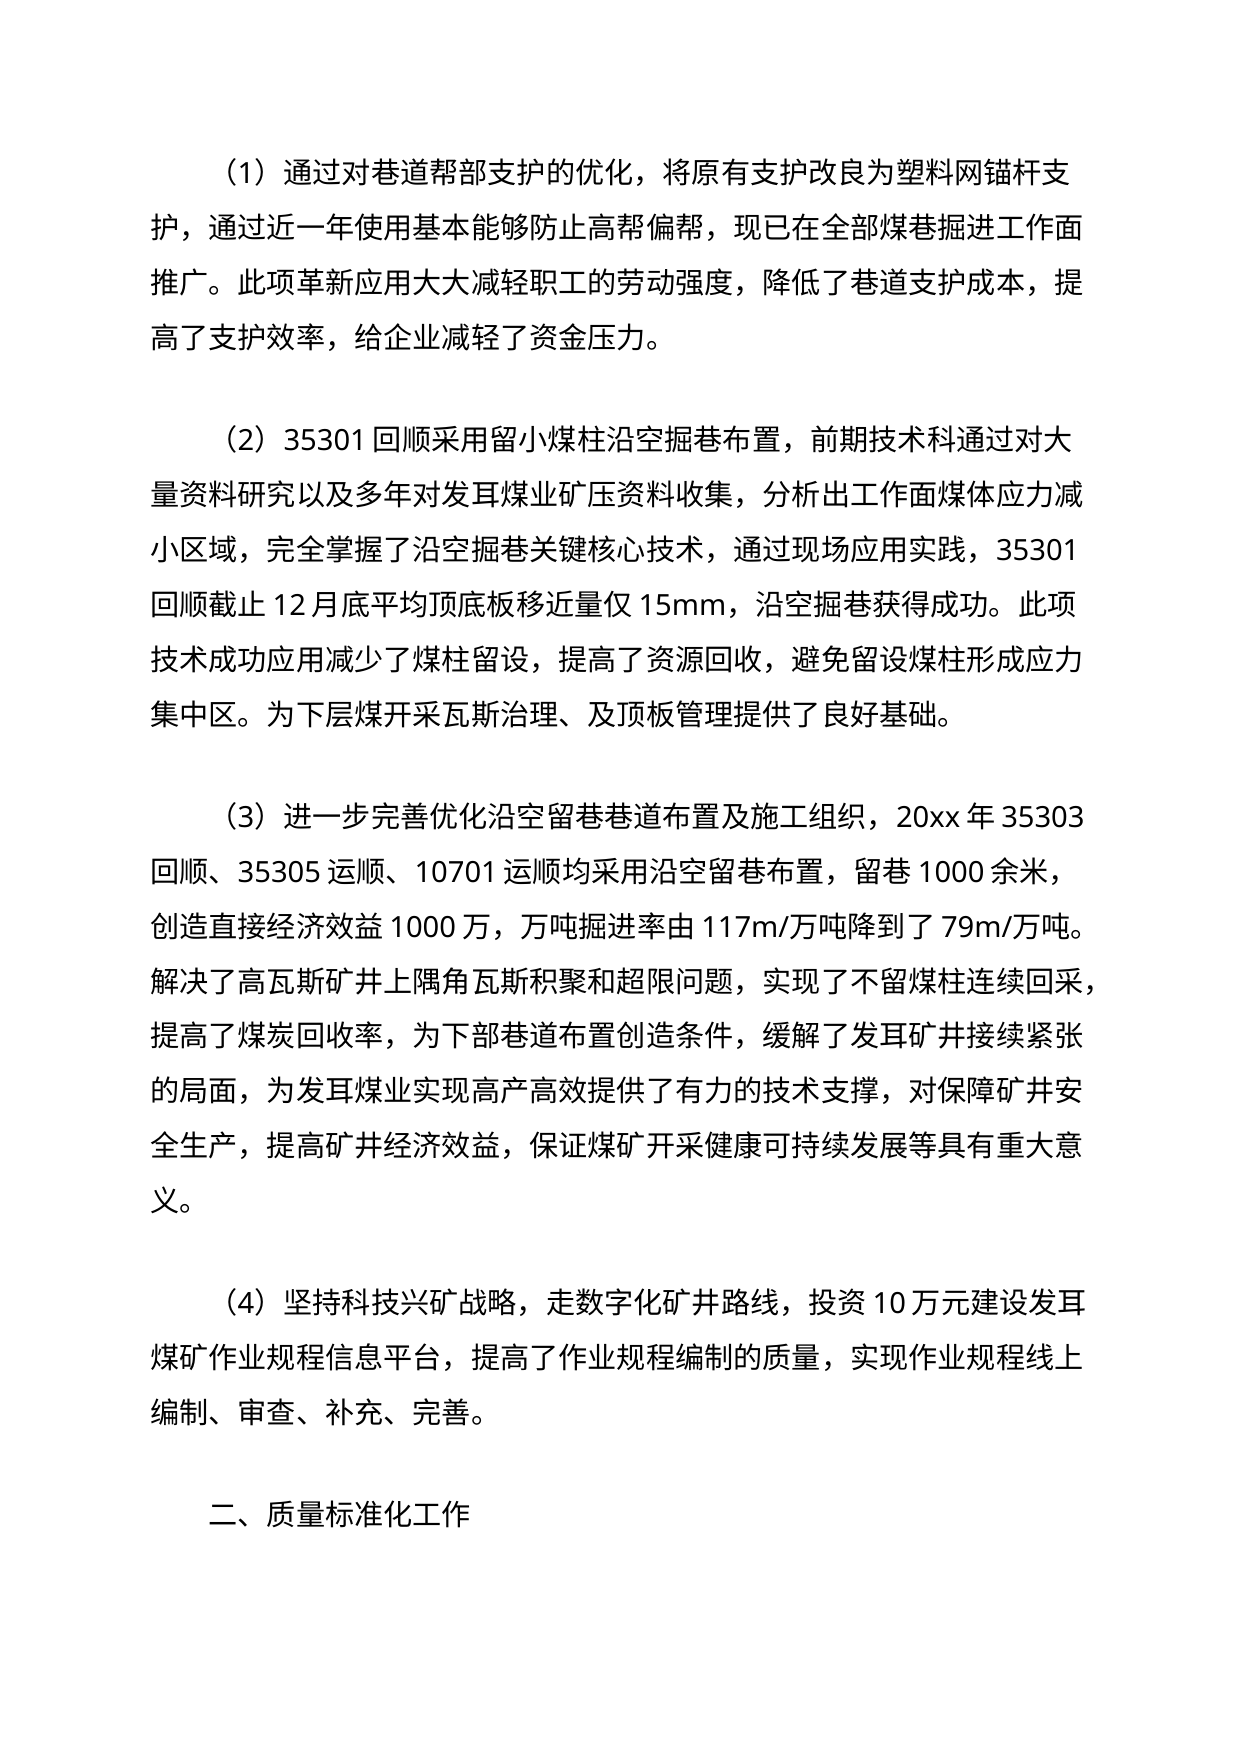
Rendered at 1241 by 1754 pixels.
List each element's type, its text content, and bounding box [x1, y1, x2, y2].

text （1）通过对巷道帮部支护的优化，将原有支护改良为塑料网锚杆支护，通过近一年使用基本能够防止高帮偏帮，现已在全部煤巷掘进工作面推广。此项革新应用大大减轻职工的劳动强度，降低了巷道支护成本，提高了支护效率，给企业减轻了资金压力。 [150, 150, 1090, 357]
text （3）进一步完善优化沿空留巷巷道布置及施工组织，20xx年35303回顺、35305运顺、10701运顺均采用沿空留巷布置，留巷1000余米，创造直接经济效益1000万，万吨掘进率由117m/万吨降到了79m/万吨。解决了高瓦斯矿井上隅角瓦斯积聚和超限问题，实现了不留煤柱连续回采，提高了煤炭回收率，为下部巷道布置创造条件，缓解了发耳矿井接续紧张的局面，为发耳煤业实现高产高效提供了有力的技术支撑，对保障矿井安全生产，提高矿井经济效益，保证煤矿开采健康可持续发展等具有重大意义。 [150, 793, 1090, 1220]
text 二、质量标准化工作 [150, 1491, 1090, 1533]
text （4）坚持科技兴矿战略，走数字化矿井路线，投资10万元建设发耳煤矿作业规程信息平台，提高了作业规程编制的质量，实现作业规程线上编制、审查、补充、完善。 [150, 1279, 1090, 1432]
text （2）35301回顺采用留小煤柱沿空掘巷布置，前期技术科通过对大量资料研究以及多年对发耳煤业矿压资料收集，分析出工作面煤体应力减小区域，完全掌握了沿空掘巷关键核心技术，通过现场应用实践，35301回顺截止12月底平均顶底板移近量仅15mm，沿空掘巷获得成功。此项技术成功应用减少了煤柱留设，提高了资源回收，避免留设煤柱形成应力集中区。为下层煤开采瓦斯治理、及顶板管理提供了良好基础。 [150, 417, 1090, 734]
